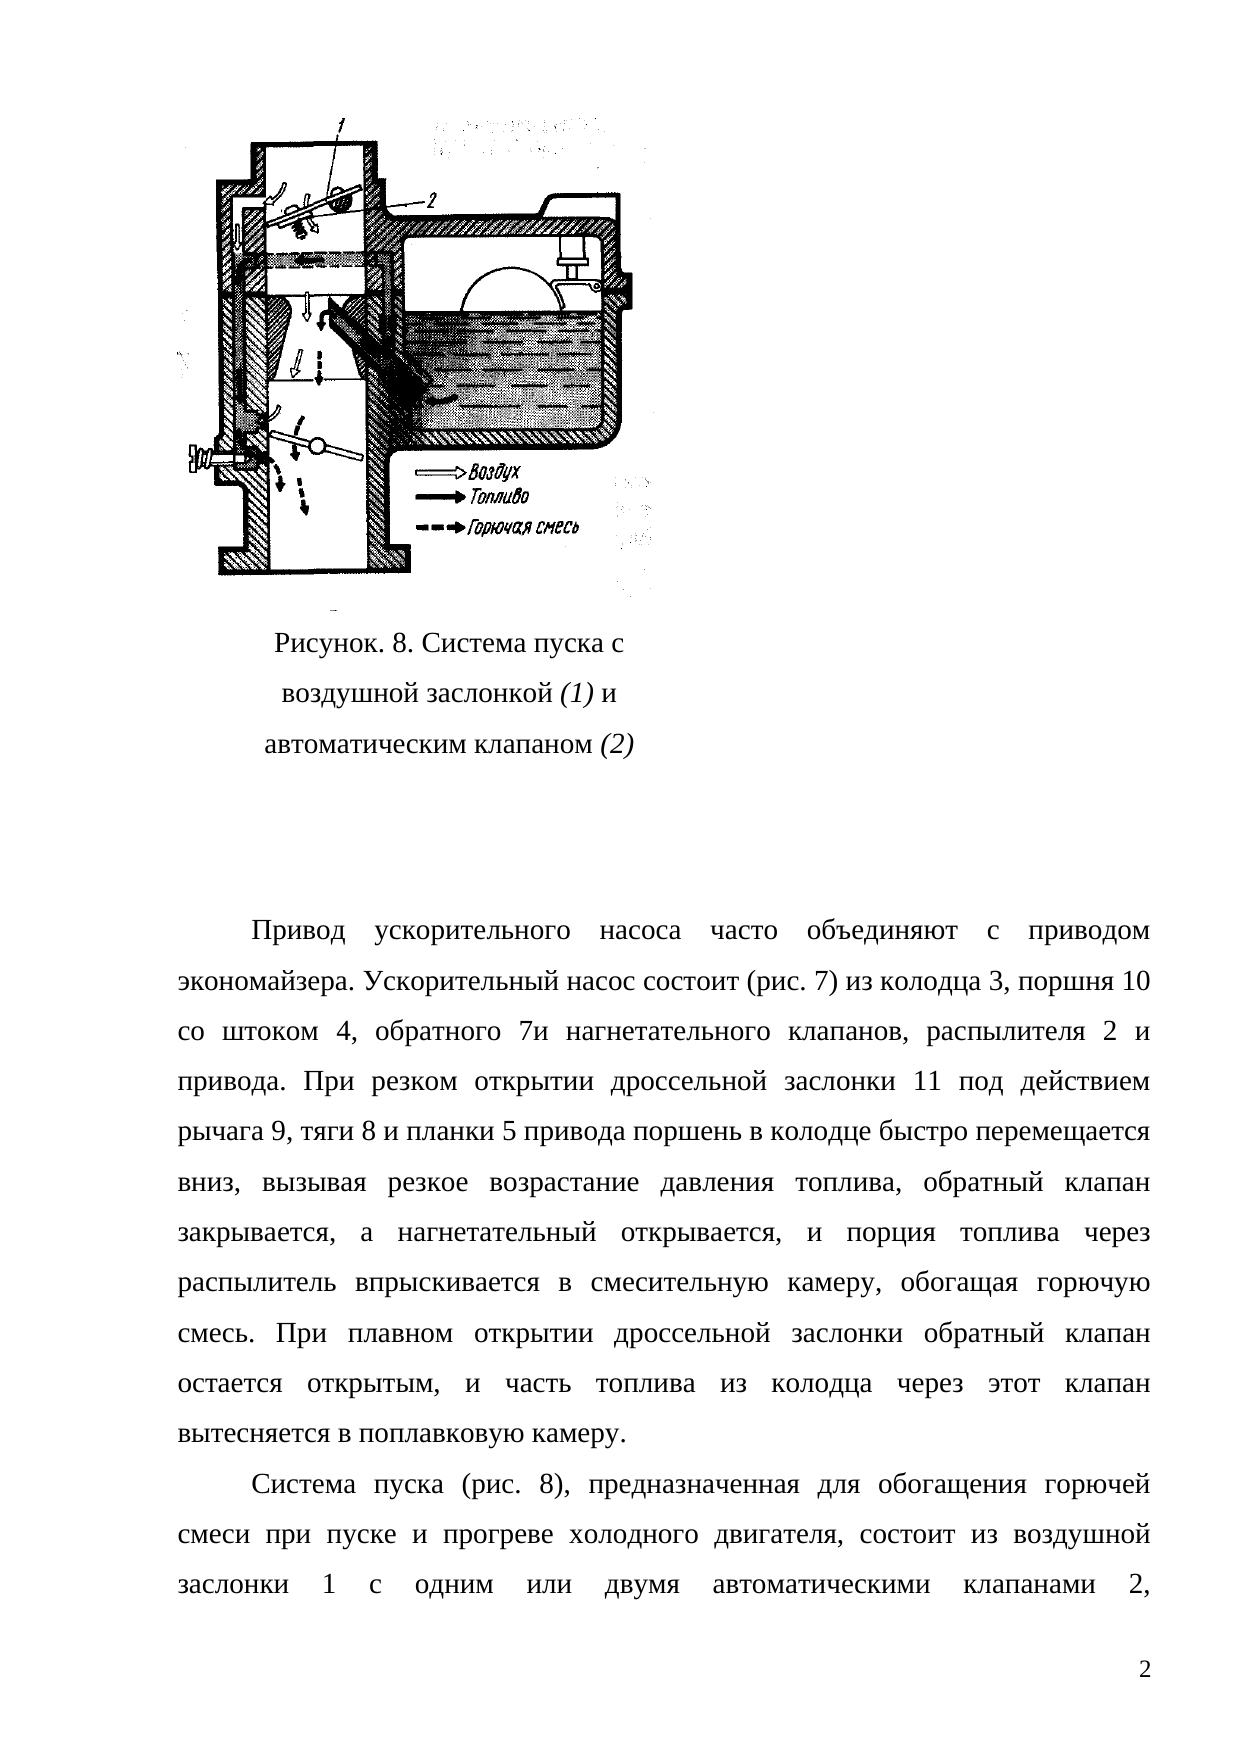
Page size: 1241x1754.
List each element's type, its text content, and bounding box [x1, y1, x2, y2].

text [177, 1466, 1152, 1600]
text Привод ускорительного насоса часто объединяют с приводом экономайзера. Ускорительный насос состоит (рис. 7) из колодца 3, поршня 10 со штоком 4, обратного 7и нагнетательного клапанов, распылителя 2 и привода. При резком открытии дроссельной заслонки 11 под действием рычага 9, тяги 8 и планки 5 привода поршень в колодце быстро перемещается вниз, вызывая резкое возрастание давления топлива, обратный клапан закрывается, а нагнетательный открывается, и порция топлива через распылитель впрыскивается в смесительную камеру, обогащая горючую смесь. При плавном открытии дроссельной заслонки обратный клапан остается открытым, и часть топлива из колодца через этот клапан вытесняется в поплавковую камеру. [177, 912, 1152, 1449]
picture [177, 118, 659, 611]
